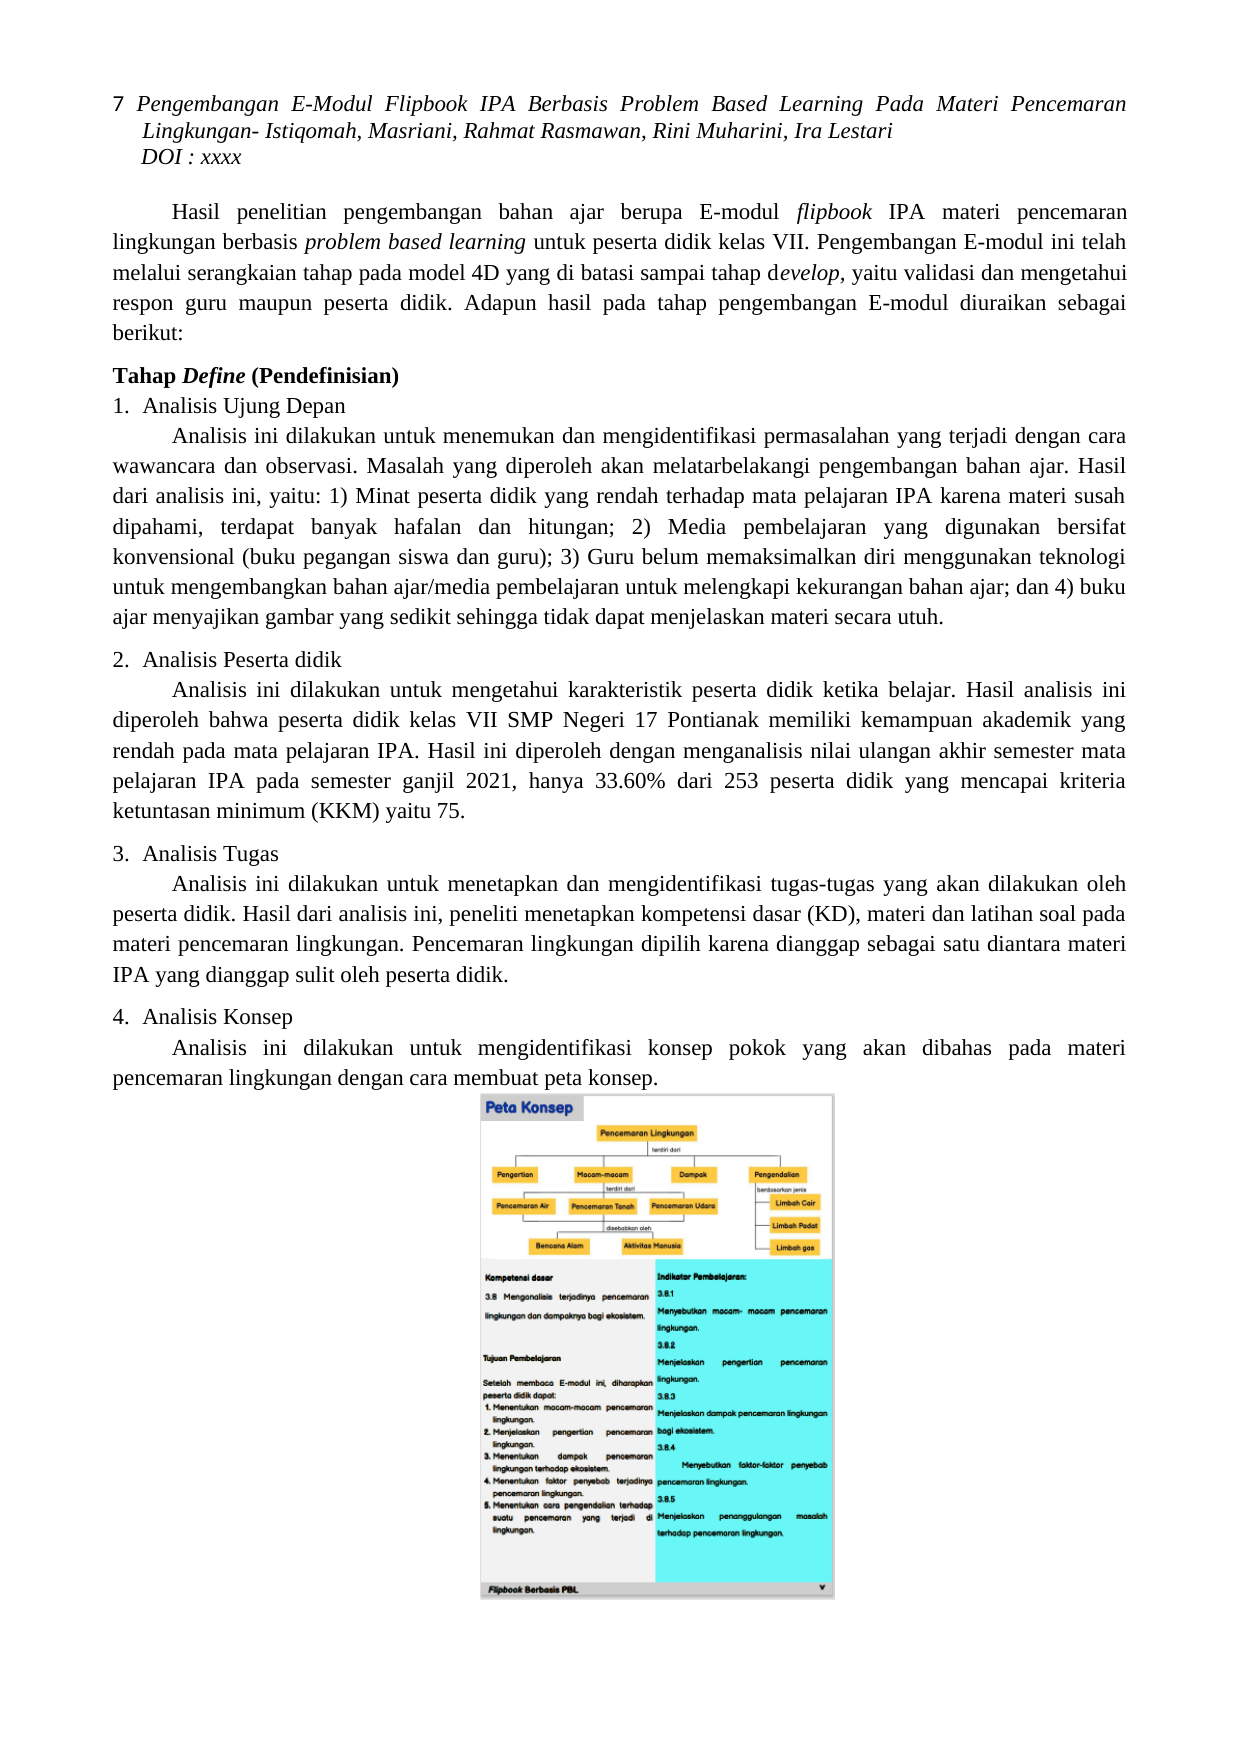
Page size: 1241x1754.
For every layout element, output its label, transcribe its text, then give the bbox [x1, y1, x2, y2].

text Tahap Define (Pendefinisian) [112, 362, 1128, 388]
text Analisis ini dilakukan untuk mengidentifikasi konsep pokok yang akan dibahas pada materi pencemaran lingkungan dengan cara membuat peta konsep. [112, 1033, 1128, 1090]
text Analisis ini dilakukan untuk menetapkan dan mengidentifikasi tugas-tugas yang akan dilakukan oleh peserta didik. Hasil dari analisis ini, peneliti menetapkan kompetensi dasar (KD), materi dan latihan soal pada materi pencemaran lingkungan. Pencemaran lingkungan dipilih karena dianggap sebagai satu diantara materi IPA yang dianggap sulit oleh peserta didik. [112, 870, 1128, 987]
list Analisis Tugas [112, 840, 1128, 866]
list Analisis Konsep [112, 1003, 1128, 1030]
list Analisis Peserta didik [112, 646, 1128, 672]
list Analisis Ujung Depan [112, 392, 1128, 418]
text Hasil penelitian pengembangan bahan ajar berupa E-modul flipbook IPA materi pencemaran lingkungan berbasis problem based learning untuk peserta didik kelas VII. Pengembangan E-modul ini telah melalui serangkaian tahap pada model 4D yang di batasi sampai tahap develop, yaitu validasi dan mengetahui respon guru maupun peserta didik. Adapun hasil pada tahap pengembangan E-modul diuraikan sebagai berikut: [112, 198, 1128, 345]
picture [480, 1093, 835, 1600]
text Analisis ini dilakukan untuk mengetahui karakteristik peserta didik ketika belajar. Hasil analisis ini diperoleh bahwa peserta didik kelas VII SMP Negeri 17 Pontianak memiliki kemampuan akademik yang rendah pada mata pelajaran IPA. Hasil ini diperoleh dengan menganalisis nilai ulangan akhir semester mata pelajaran IPA pada semester ganjil 2021, hanya 33.60% dari 253 peserta didik yang mencapai kriteria ketuntasan minimum (KKM) yaitu 75. [112, 676, 1128, 823]
text Analisis ini dilakukan untuk menemukan dan mengidentifikasi permasalahan yang terjadi dengan cara wawancara dan observasi. Masalah yang diperoleh akan melatarbelakangi pengembangan bahan ajar. Hasil dari analisis ini, yaitu: 1) Minat peserta didik yang rendah terhadap mata pelajaran IPA karena materi susah dipahami, terdapat banyak hafalan dan hitungan; 2) Media pembelajaran yang digunakan bersifat konvensional (buku pegangan siswa dan guru); 3) Guru belum memaksimalkan diri menggunakan teknologi untuk mengembangkan bahan ajar/media pembelajaran untuk melengkapi kekurangan bahan ajar; dan 4) buku ajar menyajikan gambar yang sedikit sehingga tidak dapat menjelaskan materi secara utuh. [112, 422, 1128, 630]
